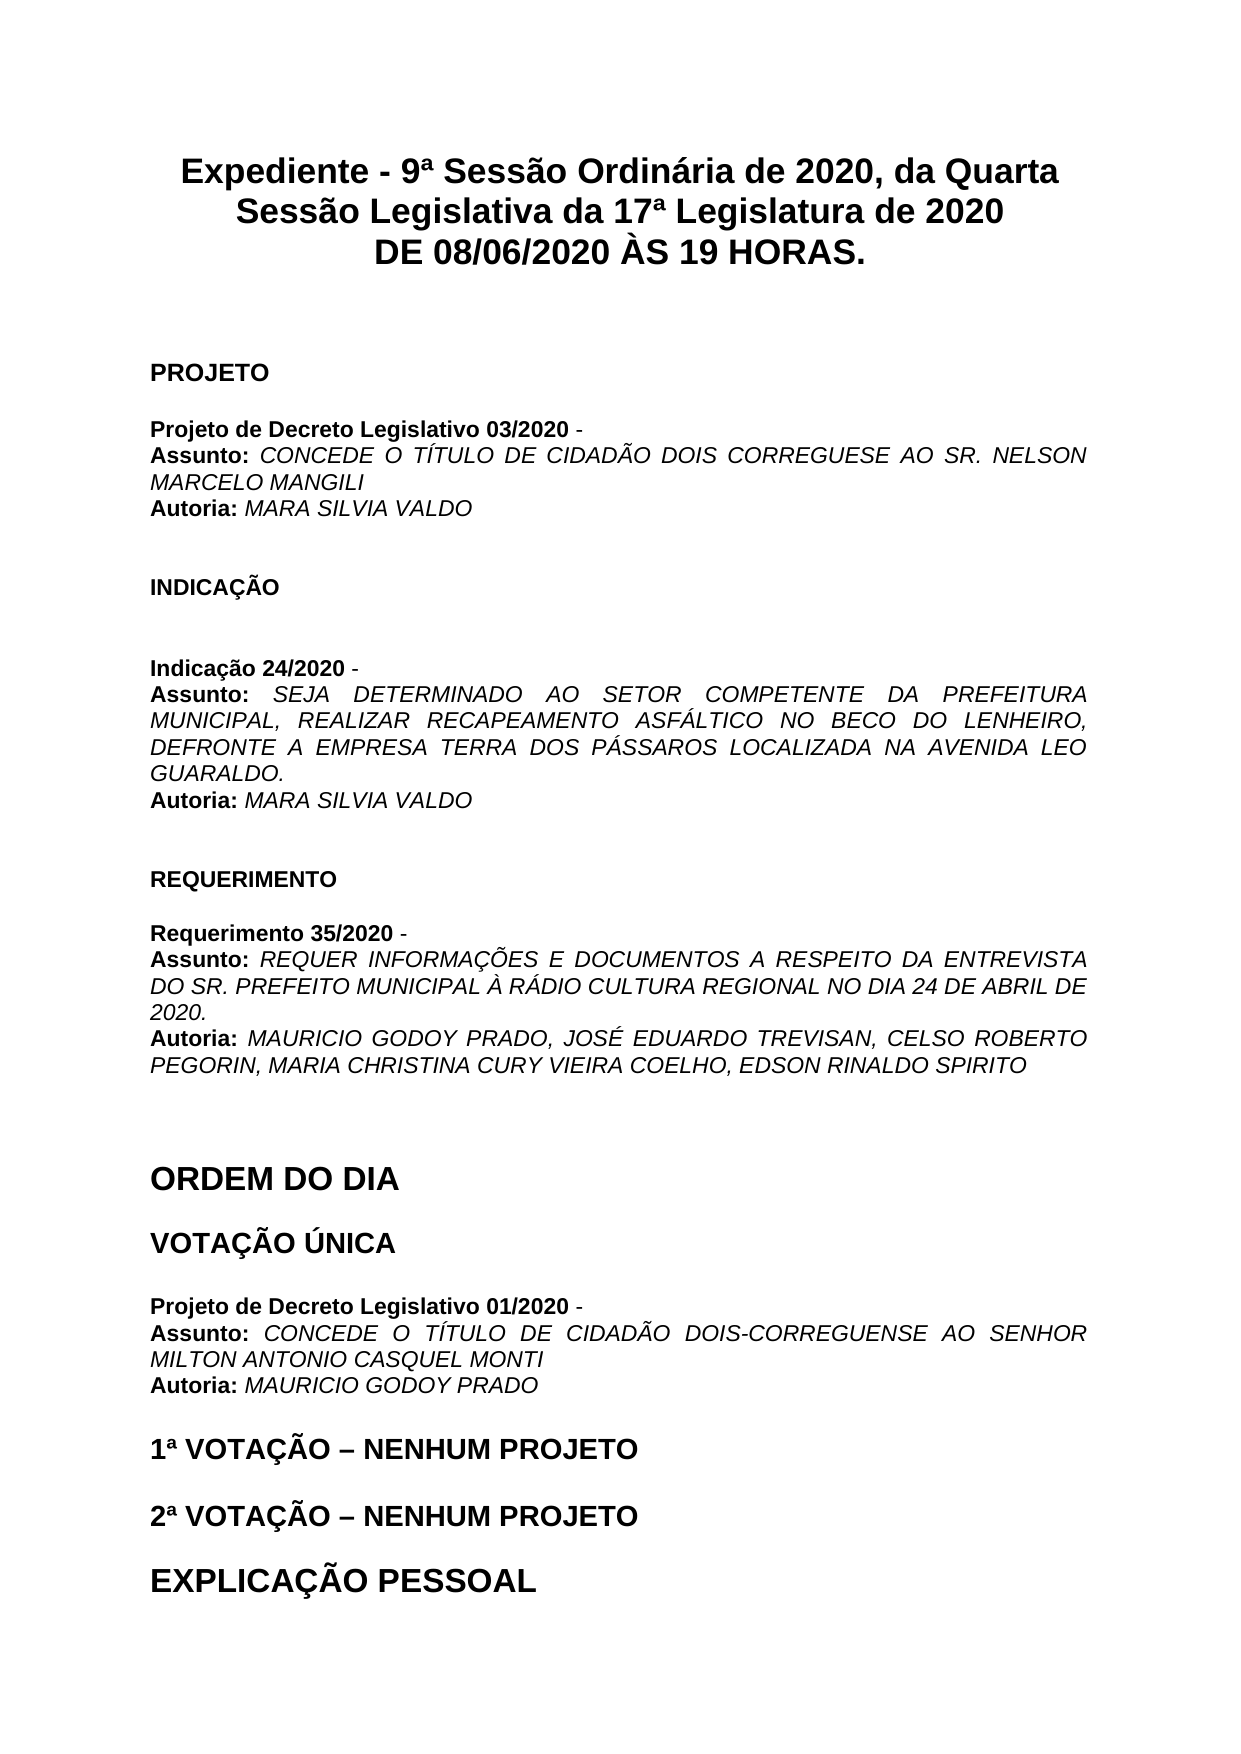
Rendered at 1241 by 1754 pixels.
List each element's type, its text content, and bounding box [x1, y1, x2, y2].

text 2ª VOTAÇÃO – NENHUM PROJETO [150, 1499, 1090, 1533]
text Projeto de Decreto Legislativo 01/2020 - [150, 1293, 1090, 1319]
text PROJETO [150, 358, 1090, 387]
text VOTAÇÃO ÚNICA [150, 1226, 1090, 1259]
text DE 08/06/2020 ÀS 19 HORAS. [150, 231, 1090, 272]
text Autoria: MARA SILVIA VALDO [150, 787, 1090, 813]
text Assunto: REQUER INFORMAÇÕES E DOCUMENTOS A RESPEITO DA ENTREVISTA DO SR. PREFEITO MUNICIPAL À RÁDIO CULTURA REGIONAL NO DIA 24 DE ABRIL DE 2020. [150, 946, 1090, 1025]
text Autoria: MAURICIO GODOY PRADO [150, 1372, 1090, 1398]
text Expediente - 9ª Sessão Ordinária de 2020, da Quarta Sessão Legislativa da 17ª Legislatura de 2020 [150, 150, 1090, 231]
text Requerimento 35/2020 - [150, 920, 1090, 946]
text Indicação 24/2020 - [150, 655, 1090, 681]
text 1ª VOTAÇÃO – NENHUM PROJETO [150, 1432, 1090, 1466]
text Assunto: SEJA DETERMINADO AO SETOR COMPETENTE DA PREFEITURA MUNICIPAL, REALIZAR RECAPEAMENTO ASFÁLTICO NO BECO DO LENHEIRO, DEFRONTE A EMPRESA TERRA DOS PÁSSAROS LOCALIZADA NA AVENIDA LEO GUARALDO. [150, 681, 1090, 787]
text Assunto: CONCEDE O TÍTULO DE CIDADÃO DOIS CORREGUESE AO SR. NELSON MARCELO MANGILI [150, 442, 1090, 495]
text Autoria: MARA SILVIA VALDO [150, 495, 1090, 521]
text Autoria: MAURICIO GODOY PRADO, JOSÉ EDUARDO TREVISAN, CELSO ROBERTO PEGORIN, MARIA CHRISTINA CURY VIEIRA COELHO, EDSON RINALDO SPIRITO [150, 1025, 1090, 1078]
text ORDEM DO DIA [150, 1159, 1090, 1197]
text INDICAÇÃO [150, 574, 1090, 600]
text Assunto: CONCEDE O TÍTULO DE CIDADÃO DOIS-CORREGUENSE AO SENHOR MILTON ANTONIO CASQUEL MONTI [150, 1319, 1090, 1372]
text Projeto de Decreto Legislativo 03/2020 - [150, 416, 1090, 442]
text REQUERIMENTO [150, 866, 1090, 892]
text EXPLICAÇÃO PESSOAL [150, 1561, 1090, 1600]
